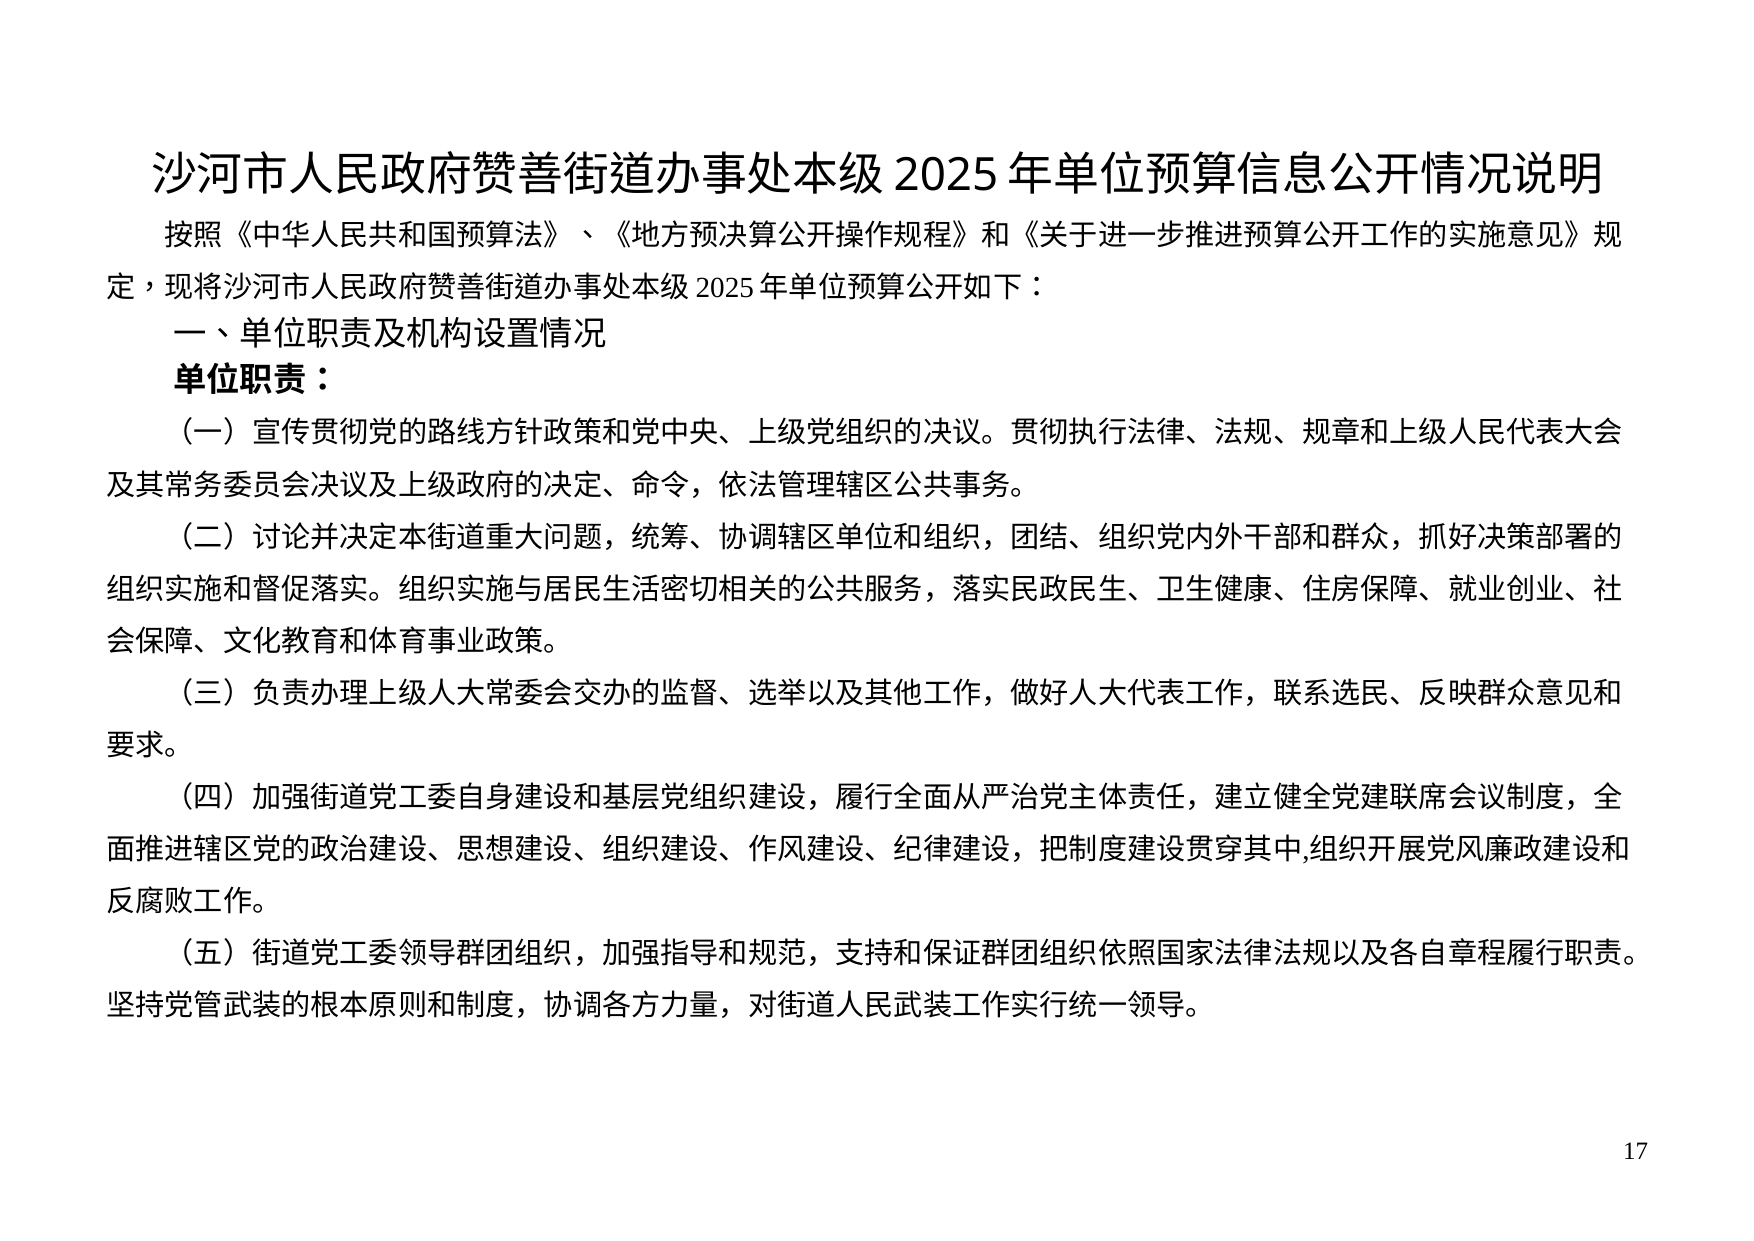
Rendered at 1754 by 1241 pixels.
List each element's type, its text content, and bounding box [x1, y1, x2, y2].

text （二）讨论并决定本街道重大问题，统筹、协调辖区单位和组织，团结、组织党内外干部和群众，抓好决策部署的组织实施和督促落实。组织实施与居民生活密切相关的公共服务，落实民政民生、卫生健康、住房保障、就业创业、社会保障、文化教育和体育事业政策。 [106, 505, 1648, 662]
text （三）负责办理上级人大常委会交办的监督、选举以及其他工作，做好人大代表工作，联系选民、反映群众意见和要求。 [106, 662, 1648, 766]
text 沙河市人民政府赞善街道办事处本级2025年单位预算信息公开情况说明 [106, 142, 1648, 204]
text 按照《中华人民共和国预算法》、《地方预决算公开操作规程》和《关于进一步推进预算公开工作的实施意见》规定，现将沙河市人民政府赞善街道办事处本级2025年单位预算公开如下： [106, 204, 1648, 308]
text （五）街道党工委领导群团组织，加强指导和规范，支持和保证群团组织依照国家法律法规以及各自章程履行职责。坚持党管武装的根本原则和制度，协调各方力量，对街道人民武装工作实行统一领导。 [106, 922, 1648, 1026]
text 一、单位职责及机构设置情况 [106, 309, 1648, 355]
text 单位职责： [106, 356, 1648, 401]
text （四）加强街道党工委自身建设和基层党组织建设，履行全面从严治党主体责任，建立健全党建联席会议制度，全面推进辖区党的政治建设、思想建设、组织建设、作风建设、纪律建设，把制度建设贯穿其中,组织开展党风廉政建设和反腐败工作。 [106, 766, 1648, 922]
text （一）宣传贯彻党的路线方针政策和党中央、上级党组织的决议。贯彻执行法律、法规、规章和上级人民代表大会及其常务委员会决议及上级政府的决定、命令，依法管理辖区公共事务。 [106, 401, 1648, 505]
